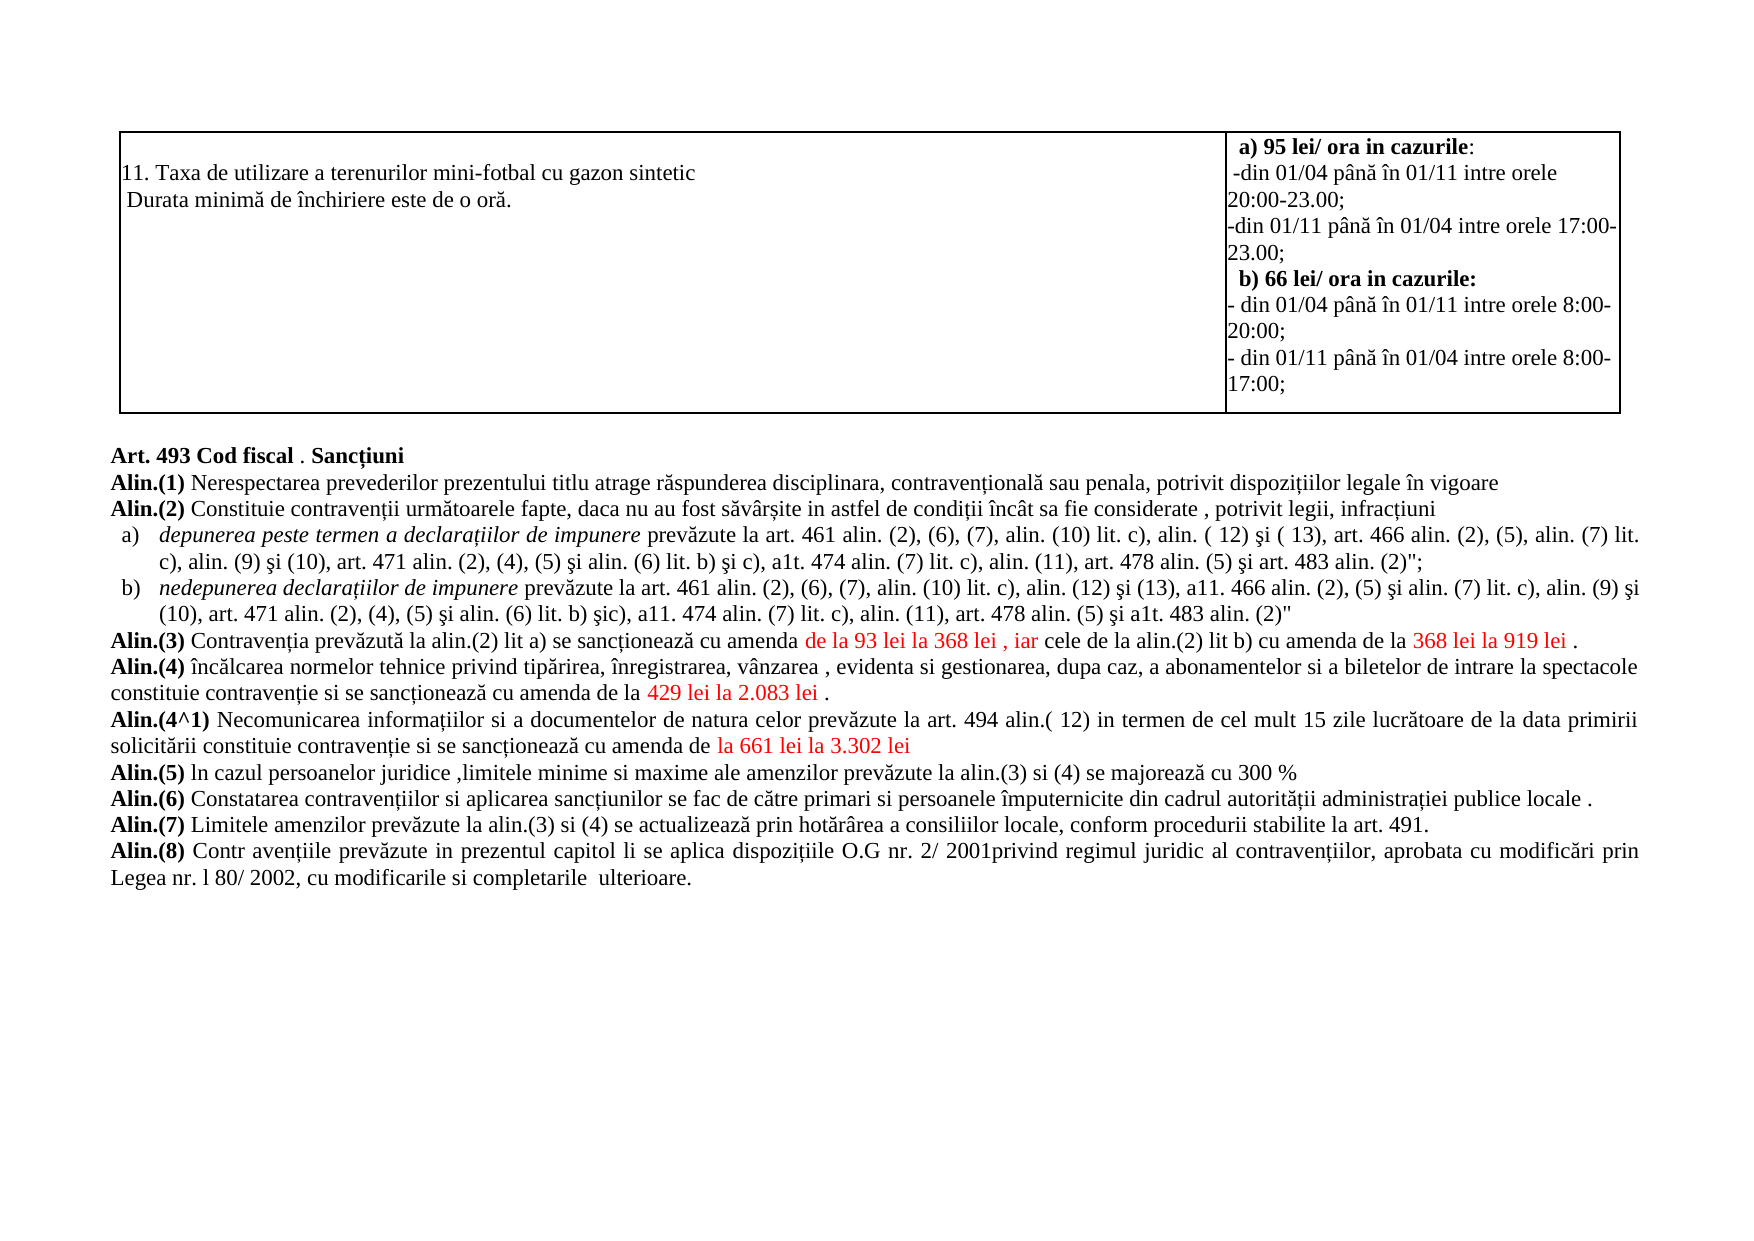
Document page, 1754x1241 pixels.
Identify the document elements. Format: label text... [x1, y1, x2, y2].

text Art. 493 Cod fiscal . Sancțiuni [110, 442, 1641, 469]
list nedepunerea declarațiilor de impunere prevăzute la art. 461 alin. (2), (6), (7), alin. (10) lit. c), alin. (12) şi (13), a11. 466 alin. (2), (5) şi alin. (7) lit. c), alin. (9) şi (10), art. 471 alin. (2), (4), (5) şi alin. (6) lit. b) şic), a11. 474 alin. (7) lit. c), alin. (11), art. 478 alin. (5) şi a1t. 483 alin. (2)" [121, 574, 1641, 627]
list depunerea peste termen a declarațiilor de impunere prevăzute la art. 461 alin. (2), (6), (7), alin. (10) lit. c), alin. ( 12) şi ( 13), art. 466 alin. (2), (5), alin. (7) lit. c), alin. (9) şi (10), art. 471 alin. (2), (4), (5) şi alin. (6) lit. b) şi c), a1t. 474 alin. (7) lit. c), alin. (11), art. 478 alin. (5) şi art. 483 alin. (2)"; [121, 521, 1641, 574]
text Alin.(2) Constituie contravenții următoarele fapte, daca nu au fost săvârșite in astfel de condiții încât sa fie considerate , potrivit legii, infracțiuni [110, 495, 1641, 521]
text Alin.(8) Contr avențiile prevăzute in prezentul capitol li se aplica dispozițiile O.G nr. 2/ 2001privind regimul juridic al contravențiilor, aprobata cu modificări prin Legea nr. l 80/ 2002, cu modificarile si completarile ulterioare. [110, 838, 1641, 890]
text Alin.(4^1) Necomunicarea informațiilor si a documentelor de natura celor prevăzute la art. 494 alin.( 12) in termen de cel mult 15 zile lucrătoare de la data primirii solicitării constituie contravenție si se sancționează cu amenda de la 661 lei la 3.302 lei [110, 706, 1641, 758]
text Alin.(5) ln cazul persoanelor juridice ,limitele minime si maxime ale amenzilor prevăzute la alin.(3) si (4) se majorează cu 300 % [110, 758, 1641, 785]
text Alin.(4) încălcarea normelor tehnice privind tipărirea, înregistrarea, vânzarea , evidenta si gestionarea, dupa caz, a abonamentelor si a biletelor de intrare la spectacole constituie contravenție si se sancționează cu amenda de la 429 lei la 2.083 lei . [110, 653, 1641, 706]
table_cell a) 95 lei/ ora in cazurile: -din 01/04 până în 01/11 intre orele 20:00-23.00; -din 01/11 până în 01/04 intre orele 17:00-23.00; b) 66 lei/ ora in cazurile: - din 01/04 până în 01/11 intre orele 8:00-20:00; - din 01/11 până în 01/04 intre orele 8:00-17:00; [1227, 133, 1619, 412]
text Alin.(3) Contravenția prevăzută la alin.(2) lit a) se sancționează cu amenda de la 93 lei la 368 lei , iar cele de la alin.(2) lit b) cu amenda de la 368 lei la 919 lei . [110, 627, 1641, 653]
text Alin.(6) Constatarea contravențiilor si aplicarea sancțiunilor se fac de către primari si persoanele împuternicite din cadrul autorității administrației publice locale . [110, 785, 1641, 811]
text Alin.(1) Nerespectarea prevederilor prezentului titlu atrage răspunderea disciplinara, contravențională sau penala, potrivit dispozițiilor legale în vigoare [110, 469, 1641, 495]
text Alin.(7) Limitele amenzilor prevăzute la alin.(3) si (4) se actualizează prin hotărârea a consiliilor locale, conform procedurii stabilite la art. 491. [110, 811, 1641, 838]
table_cell 11. Taxa de utilizare a terenurilor mini-fotbal cu gazon sintetic Durata minimă de închiriere este de o oră. [121, 133, 1225, 412]
